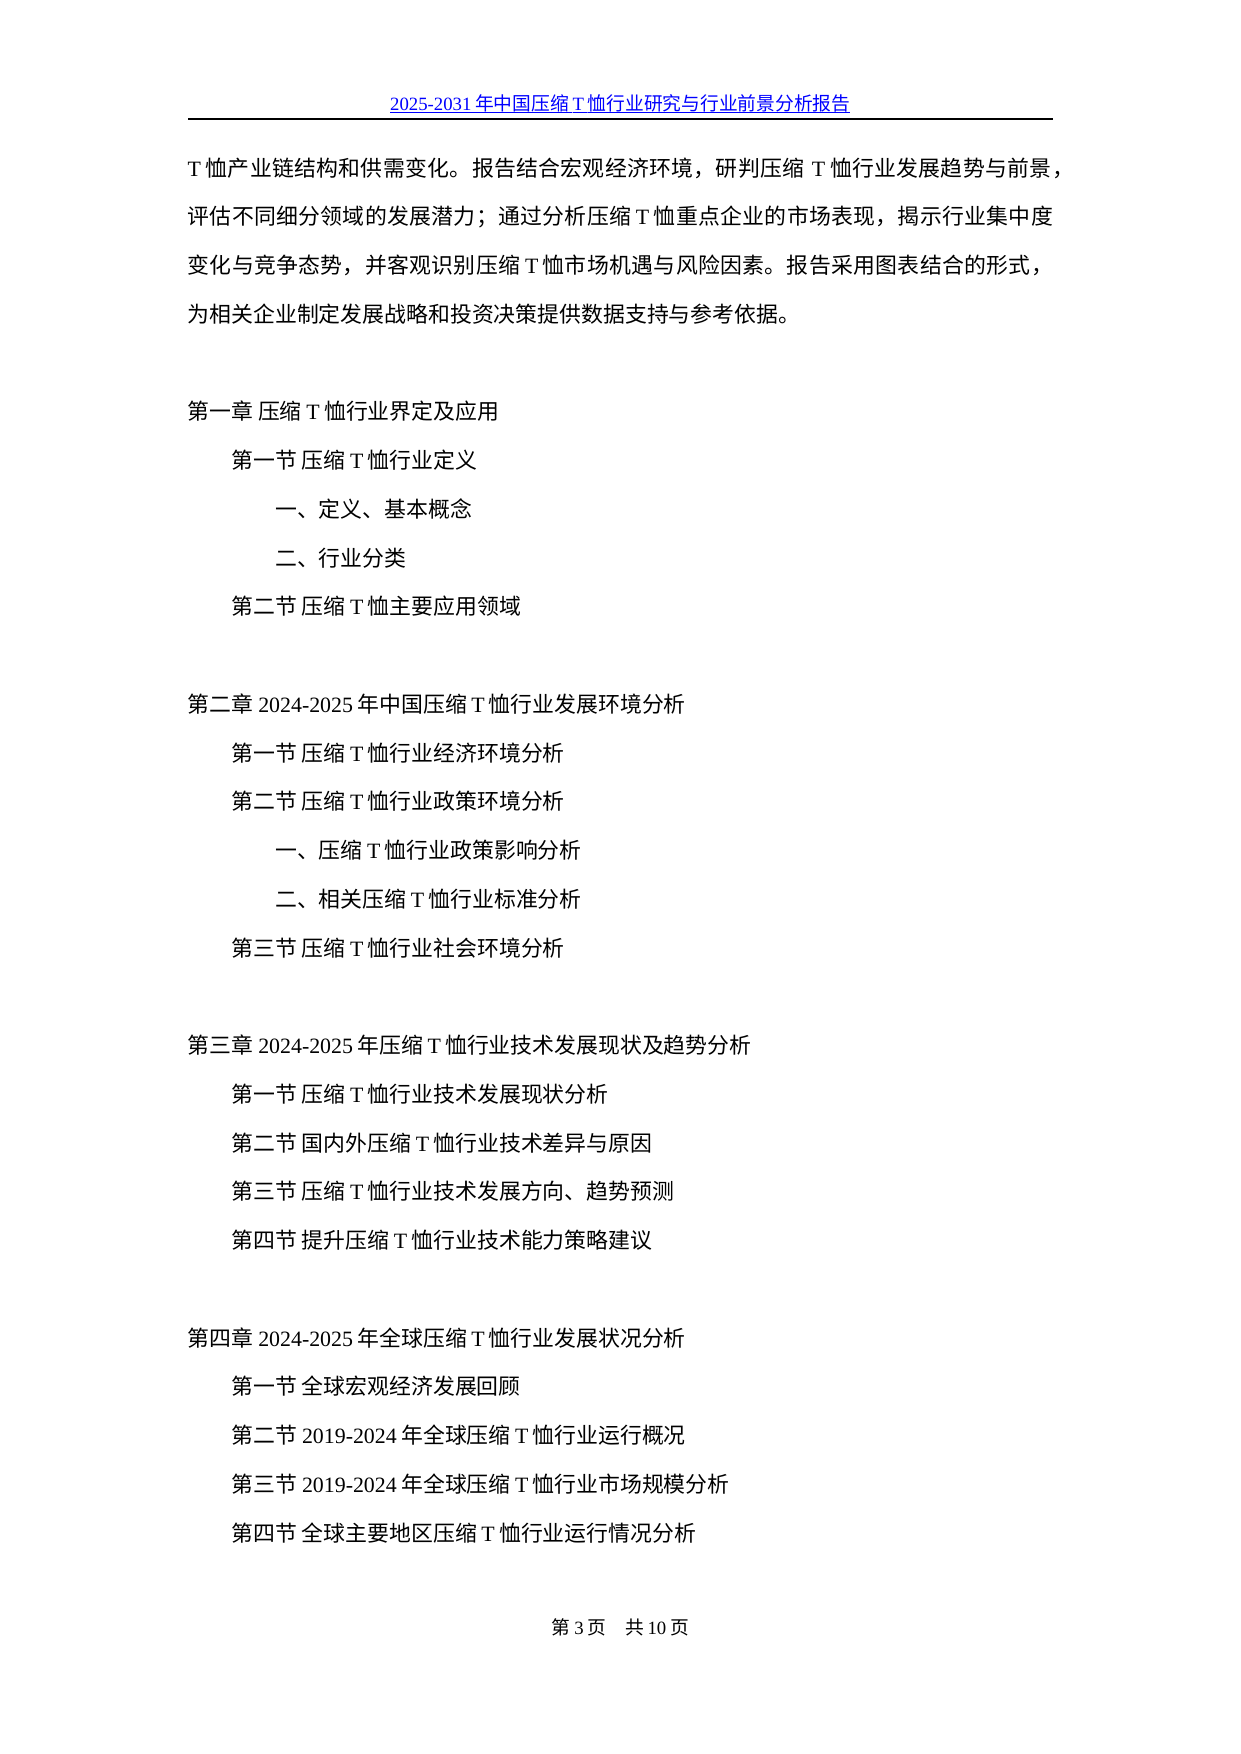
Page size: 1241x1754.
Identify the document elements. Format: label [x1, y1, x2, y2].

text [187, 150, 1053, 1548]
